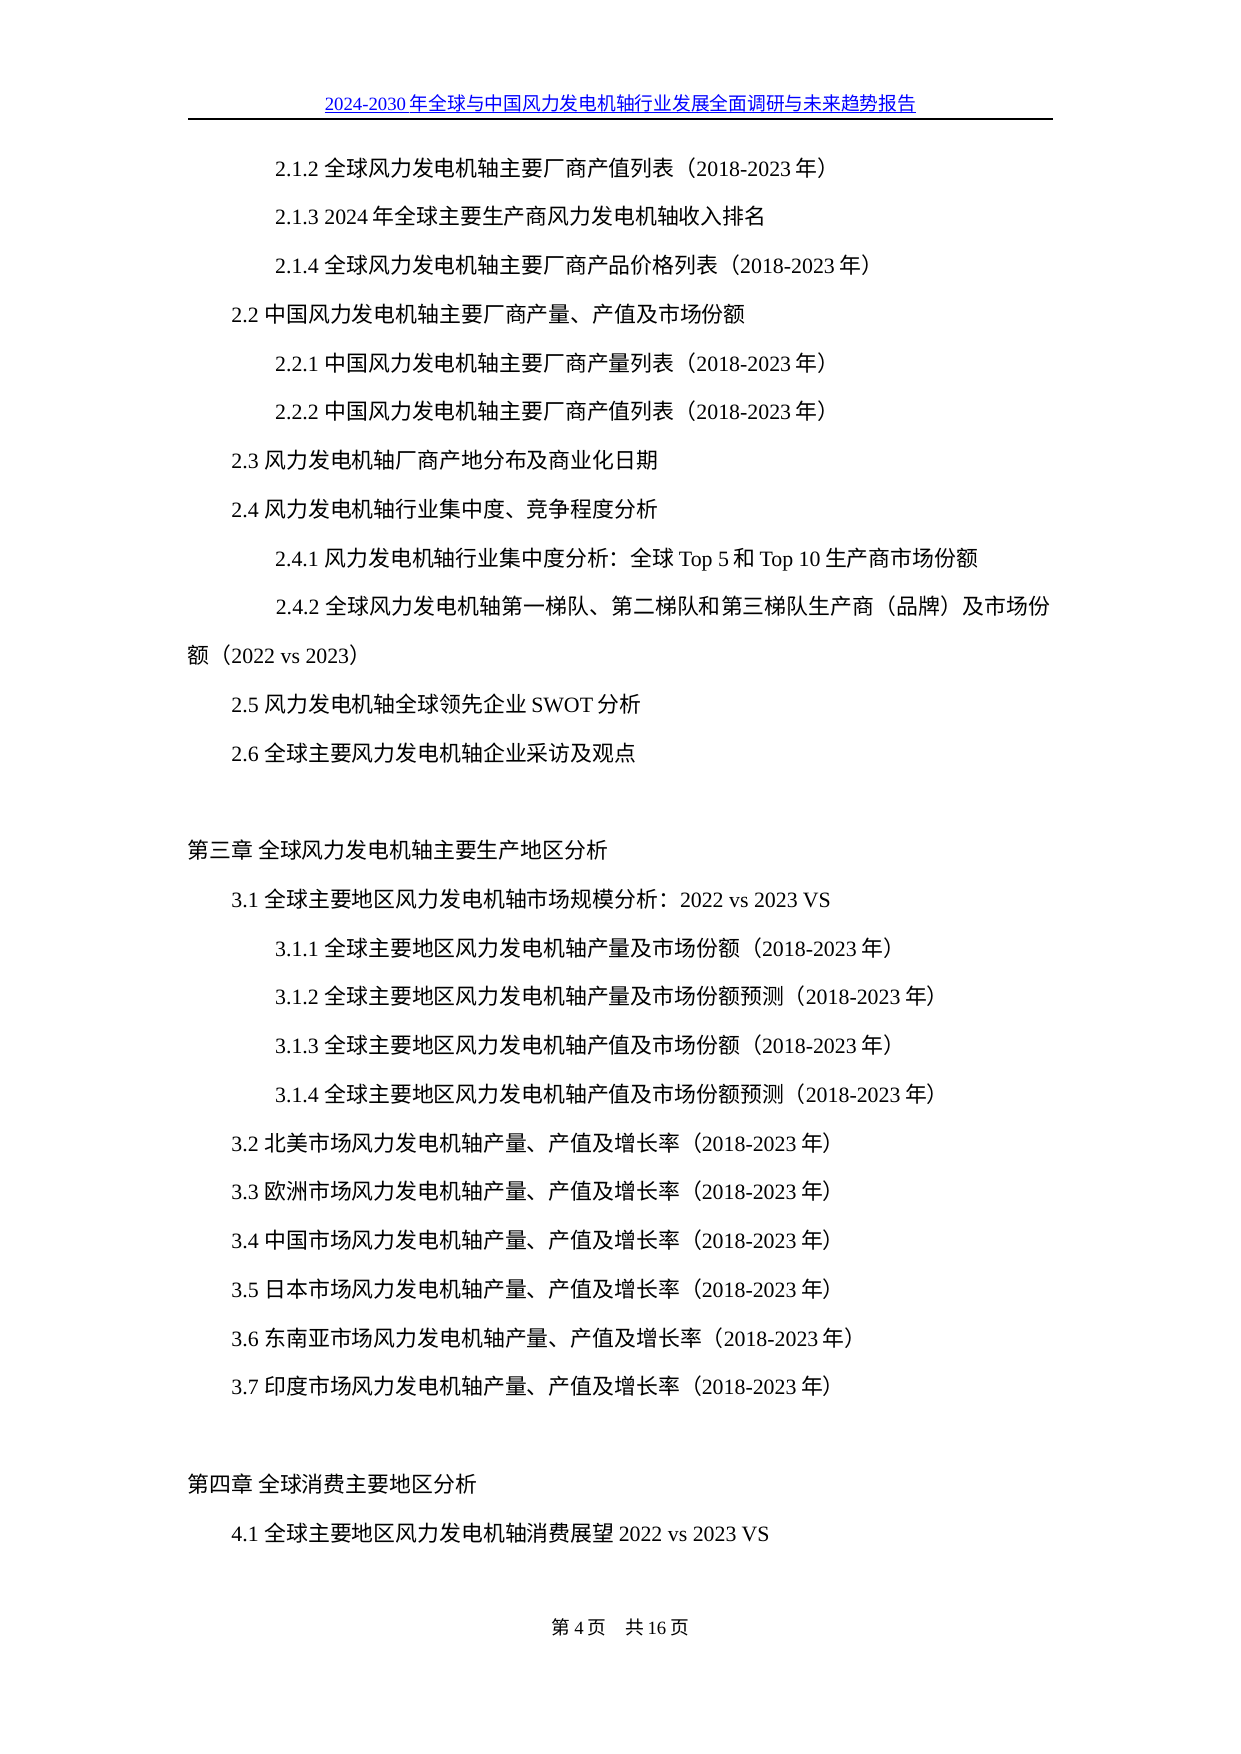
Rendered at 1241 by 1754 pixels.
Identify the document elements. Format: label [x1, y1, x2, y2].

text [187, 150, 1053, 1548]
